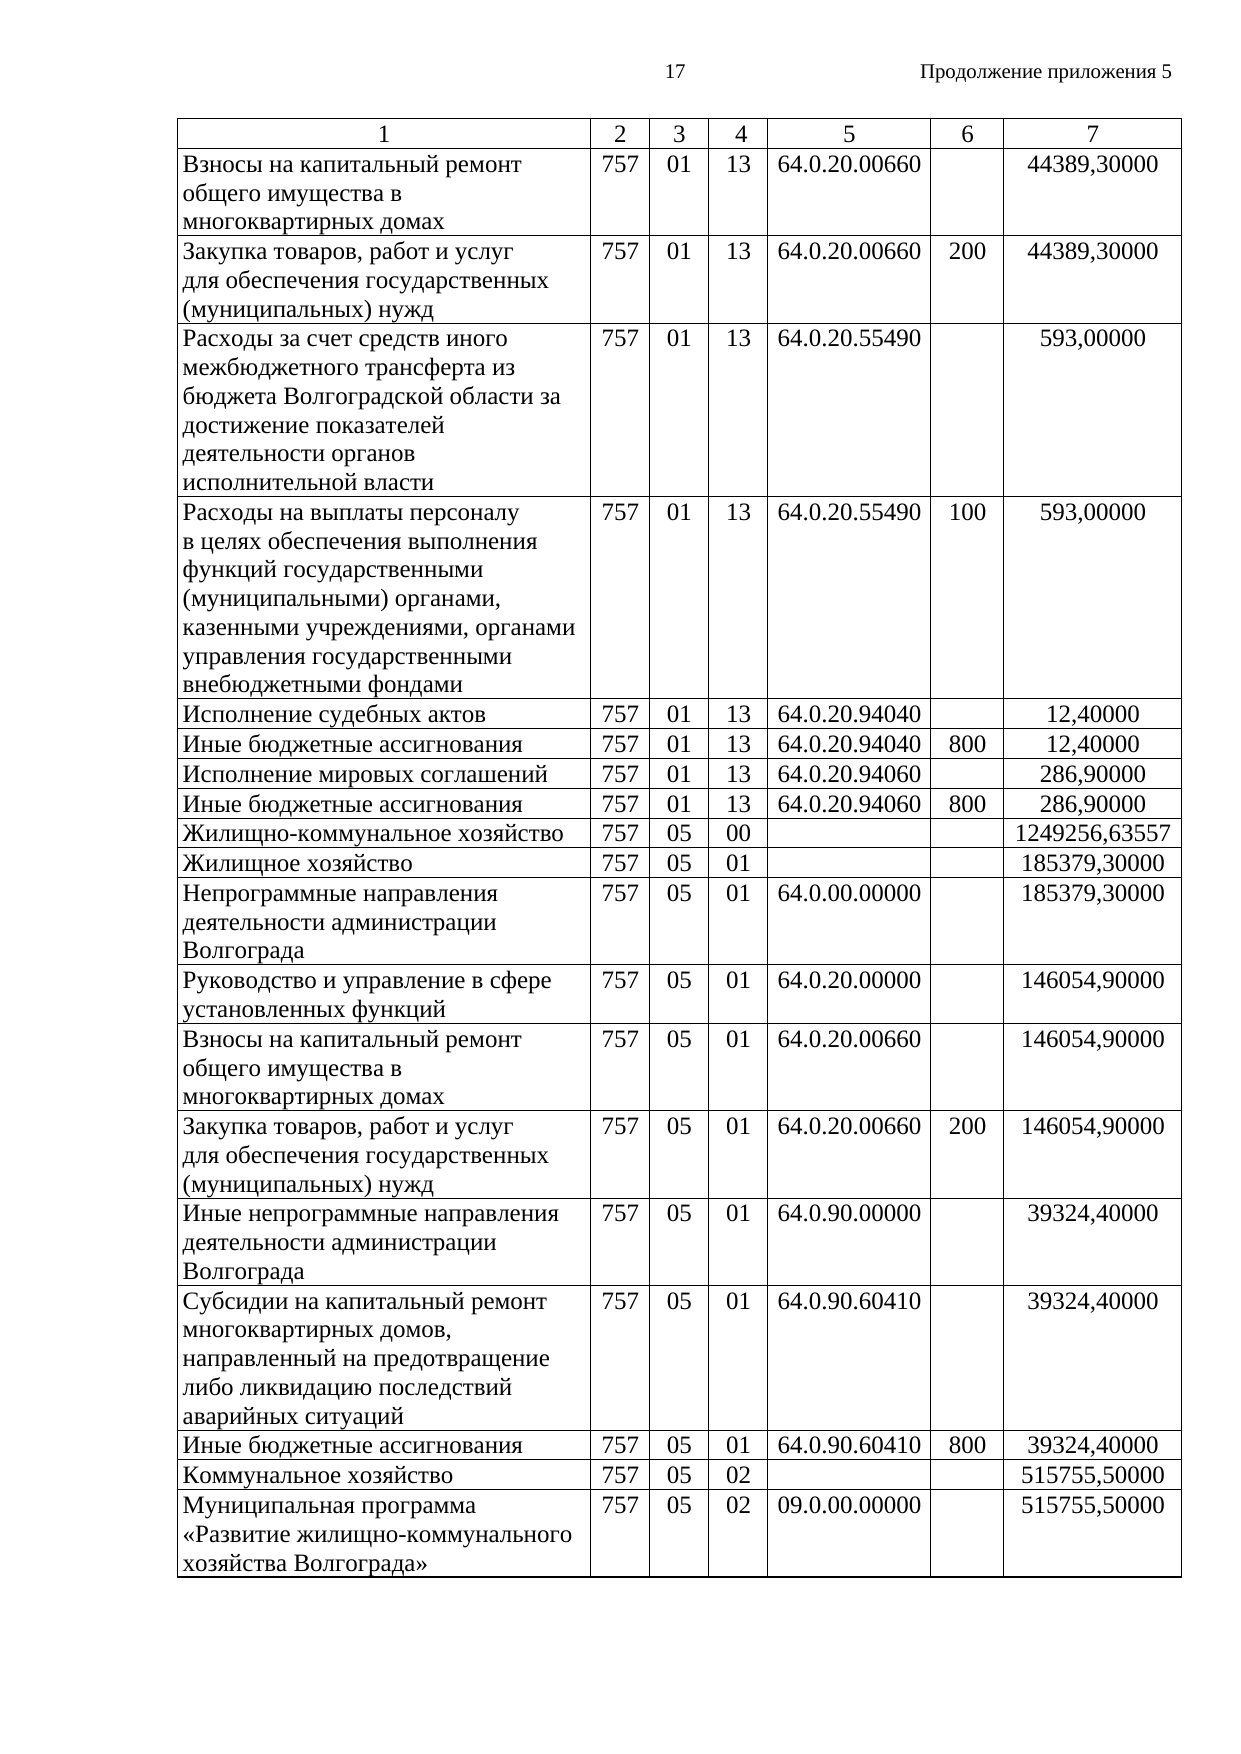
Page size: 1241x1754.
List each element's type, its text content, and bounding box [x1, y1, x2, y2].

table_cell [768, 848, 930, 877]
table_cell 01 [709, 1431, 767, 1459]
table_cell 09.0.00.00000 [768, 1490, 930, 1576]
table_cell Субсидии на капитальный ремонт многоквартирных домов, направленный на предотвращение либо ликвидацию последствий аварийных ситуаций [178, 1286, 590, 1429]
table_cell 757 [591, 149, 649, 235]
table_cell 01 [709, 1111, 767, 1197]
table_cell 515755,50000 [1004, 1490, 1181, 1576]
table_cell 64.0.20.94040 [768, 729, 930, 758]
table_cell 757 [591, 759, 649, 788]
table_cell [768, 819, 930, 847]
table_cell 757 [591, 789, 649, 817]
table_cell 05 [650, 1199, 708, 1285]
table_cell 757 [591, 819, 649, 847]
table_cell 757 [591, 1286, 649, 1429]
table_cell Иные бюджетные ассигнования [178, 729, 590, 758]
table_cell 200 [931, 236, 1003, 322]
table_cell 13 [709, 236, 767, 322]
table_cell 01 [650, 789, 708, 817]
table_cell 286,90000 [1004, 789, 1181, 817]
table_header 7 [1004, 119, 1181, 148]
table_cell 64.0.20.55490 [768, 497, 930, 698]
table_cell 01 [709, 1286, 767, 1429]
table_cell 146054,90000 [1004, 965, 1181, 1023]
table_cell 12,40000 [1004, 699, 1181, 728]
table_cell [931, 878, 1003, 964]
table_cell 44389,30000 [1004, 149, 1181, 235]
table_cell 39324,40000 [1004, 1431, 1181, 1459]
table_cell 757 [591, 878, 649, 964]
table_cell 39324,40000 [1004, 1199, 1181, 1285]
table_cell 05 [650, 848, 708, 877]
table_cell 05 [650, 819, 708, 847]
table_cell 800 [931, 1431, 1003, 1459]
table_cell Иные бюджетные ассигнования [178, 1431, 590, 1459]
table_cell 02 [709, 1460, 767, 1489]
table_cell 44389,30000 [1004, 236, 1181, 322]
table_cell [768, 1460, 930, 1489]
table_header 3 [650, 119, 708, 148]
table_cell 64.0.20.94040 [768, 699, 930, 728]
table_header 1 [178, 119, 590, 148]
table_cell 593,00000 [1004, 497, 1181, 698]
table_cell 00 [709, 819, 767, 847]
table_cell 800 [931, 729, 1003, 758]
table_cell 757 [591, 1199, 649, 1285]
table_cell Закупка товаров, работ и услуг для обеспечения государственных (муниципальных) нужд [178, 1111, 590, 1197]
table_cell 01 [650, 699, 708, 728]
table_cell 286,90000 [1004, 759, 1181, 788]
table_cell 39324,40000 [1004, 1286, 1181, 1429]
table_cell Руководство и управление в сфере установленных функций [178, 965, 590, 1023]
table_cell Исполнение мировых соглашений [178, 759, 590, 788]
table_cell 64.0.20.00660 [768, 236, 930, 322]
table_cell 01 [709, 1024, 767, 1110]
table_cell [931, 699, 1003, 728]
table_cell 01 [650, 236, 708, 322]
table_cell 05 [650, 1460, 708, 1489]
table_cell [931, 149, 1003, 235]
table_cell 64.0.20.94060 [768, 789, 930, 817]
table_cell 64.0.20.94060 [768, 759, 930, 788]
table_cell [931, 324, 1003, 496]
table_cell 515755,50000 [1004, 1460, 1181, 1489]
table_cell Жилищное хозяйство [178, 848, 590, 877]
table_cell 13 [709, 497, 767, 698]
table_cell 13 [709, 324, 767, 496]
table_cell Жилищно-коммунальное хозяйство [178, 819, 590, 847]
table_cell Иные непрограммные направления деятельности администрации Волгограда [178, 1199, 590, 1285]
table_cell [931, 965, 1003, 1023]
table_cell Расходы за счет средств иного межбюджетного трансферта из бюджета Волгоградской области за достижение показателей деятельности органов исполнительной власти [178, 324, 590, 496]
table_cell 757 [591, 848, 649, 877]
table_cell 146054,90000 [1004, 1111, 1181, 1197]
table_header 5 [768, 119, 930, 148]
table_cell Коммунальное хозяйство [178, 1460, 590, 1489]
table_cell 05 [650, 1286, 708, 1429]
table_cell Взносы на капитальный ремонт общего имущества в многоквартирных домах [178, 149, 590, 235]
table_cell 13 [709, 729, 767, 758]
table_cell 05 [650, 965, 708, 1023]
table_cell 185379,30000 [1004, 878, 1181, 964]
table_cell 13 [709, 789, 767, 817]
table_cell [931, 759, 1003, 788]
table_cell 05 [650, 1024, 708, 1110]
table_cell 757 [591, 236, 649, 322]
table_cell 01 [709, 1199, 767, 1285]
table_cell 05 [650, 1111, 708, 1197]
table_cell 64.0.20.00000 [768, 965, 930, 1023]
table_cell Иные бюджетные ассигнования [178, 789, 590, 817]
table_cell 757 [591, 729, 649, 758]
table_cell 12,40000 [1004, 729, 1181, 758]
table_cell 64.0.20.00660 [768, 149, 930, 235]
table_cell 05 [650, 1490, 708, 1576]
table_cell Муниципальная программа «Развитие жилищно-коммунального хозяйства Волгограда» [178, 1490, 590, 1576]
table_cell 185379,30000 [1004, 848, 1181, 877]
table_cell 757 [591, 1490, 649, 1576]
table_cell Исполнение судебных актов [178, 699, 590, 728]
table_cell 01 [709, 848, 767, 877]
table_cell 02 [709, 1490, 767, 1576]
table_cell 1249256,63557 [1004, 819, 1181, 847]
table_cell 01 [650, 497, 708, 698]
table_cell 01 [709, 878, 767, 964]
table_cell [178, 236, 590, 322]
table_cell 757 [591, 1111, 649, 1197]
table_cell 01 [650, 759, 708, 788]
table_cell 64.0.20.00660 [768, 1024, 930, 1110]
table_cell 146054,90000 [1004, 1024, 1181, 1110]
table_cell 757 [591, 1024, 649, 1110]
table_cell 64.0.90.00000 [768, 1199, 930, 1285]
table_cell 13 [709, 149, 767, 235]
table_cell [931, 1024, 1003, 1110]
table_cell 757 [591, 965, 649, 1023]
table_cell 01 [650, 729, 708, 758]
table_cell 800 [931, 789, 1003, 817]
table_cell 05 [650, 1431, 708, 1459]
table_cell 13 [709, 759, 767, 788]
table_cell 01 [650, 324, 708, 496]
table_header 6 [931, 119, 1003, 148]
table_cell 593,00000 [1004, 324, 1181, 496]
table_cell 757 [591, 497, 649, 698]
table_cell [931, 848, 1003, 877]
table_cell 100 [931, 497, 1003, 698]
table_cell 757 [591, 324, 649, 496]
table_cell [931, 1460, 1003, 1489]
table_cell [931, 1286, 1003, 1429]
table_cell 13 [709, 699, 767, 728]
table_cell 200 [931, 1111, 1003, 1197]
table_cell 757 [591, 1431, 649, 1459]
table_cell Расходы на выплаты персоналу в целях обеспечения выполнения функций государственными (муниципальными) органами, казенными учреждениями, органами управления государственными внебюджетными фондами [178, 497, 590, 698]
table_cell 757 [591, 699, 649, 728]
table_cell [931, 819, 1003, 847]
table_cell 757 [591, 1460, 649, 1489]
table_cell 64.0.90.60410 [768, 1431, 930, 1459]
table_cell 64.0.90.60410 [768, 1286, 930, 1429]
table_cell Взносы на капитальный ремонт общего имущества в многоквартирных домах [178, 1024, 590, 1110]
table_cell 64.0.20.00660 [768, 1111, 930, 1197]
table_cell Непрограммные направления деятельности администрации Волгограда [178, 878, 590, 964]
table_cell 64.0.20.55490 [768, 324, 930, 496]
table_cell [931, 1199, 1003, 1285]
table_cell 05 [650, 878, 708, 964]
table_cell 01 [650, 149, 708, 235]
table_header 4 [709, 119, 767, 148]
table_cell 01 [709, 965, 767, 1023]
table_header 2 [591, 119, 649, 148]
table_cell 64.0.00.00000 [768, 878, 930, 964]
table_cell [931, 1490, 1003, 1576]
